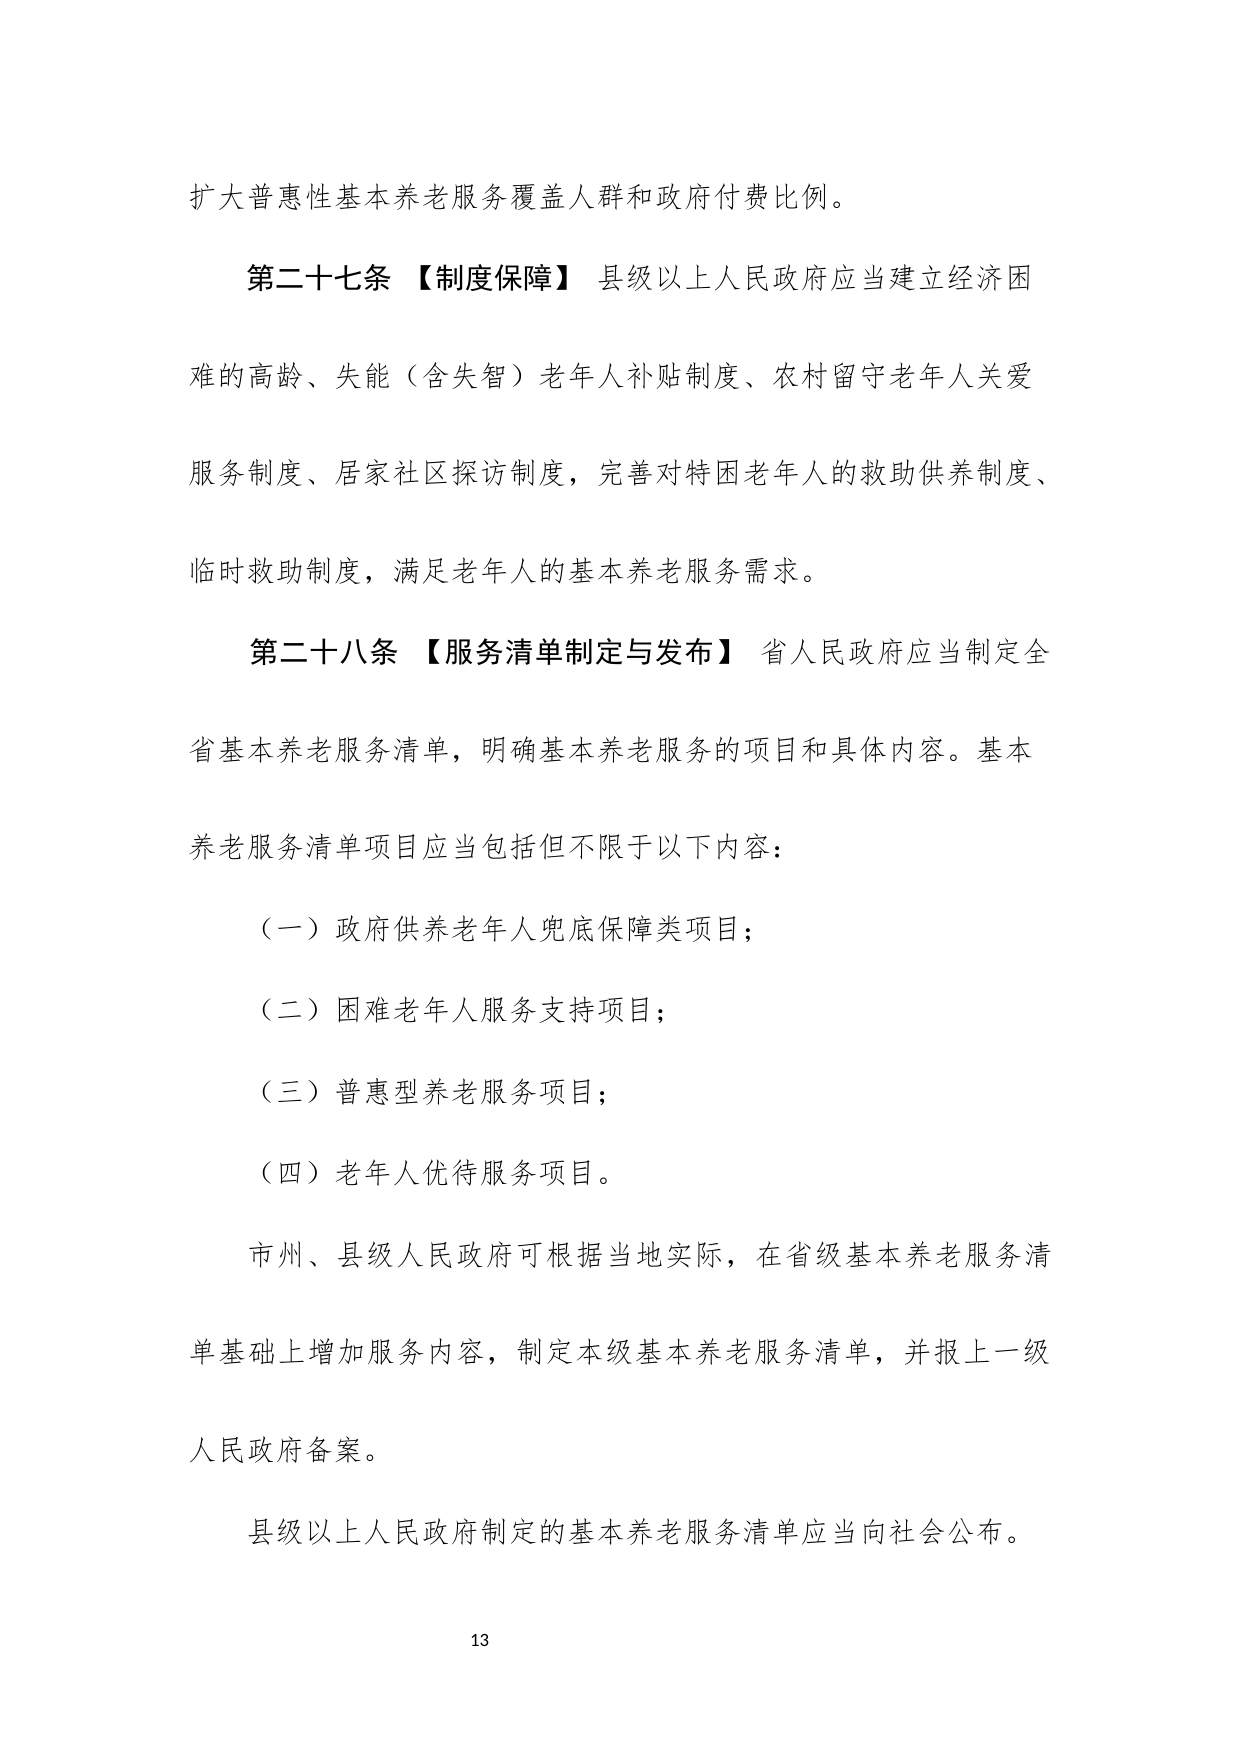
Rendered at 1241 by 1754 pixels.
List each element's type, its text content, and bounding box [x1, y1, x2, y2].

list 困难老年人服务支持项目； [187, 976, 1053, 1041]
list 政府供养老年人兜底保障类项目； [187, 894, 1053, 959]
text 扩大普惠性基本养老服务覆盖人群和政府付费比例。 [187, 162, 1053, 227]
list 普惠型养老服务项目； [187, 1057, 1053, 1122]
list 老年人优待服务项目。 [187, 1139, 1053, 1204]
text 市州、县级人民政府可根据当地实际，在省级基本养老服务清单基础上增加服务内容，制定本级基本养老服务清单，并报上一级人民政府备案。 [187, 1220, 1053, 1480]
text 县级以上人民政府制定的基本养老服务清单应当向社会公布。 [187, 1497, 1053, 1562]
text 第二十七条 【制度保障】 县级以上人民政府应当建立经济困难的高龄、失能（含失智）老年人补贴制度、农村留守老年人关爱服务制度、居家社区探访制度，完善对特困老年人的救助供养制度、临时救助制度，满足老年人的基本养老服务需求。 [187, 243, 1053, 601]
text 第二十八条 【服务清单制定与发布】 省人民政府应当制定全省基本养老服务清单，明确基本养老服务的项目和具体内容。基本养老服务清单项目应当包括但不限于以下内容： [187, 618, 1053, 878]
